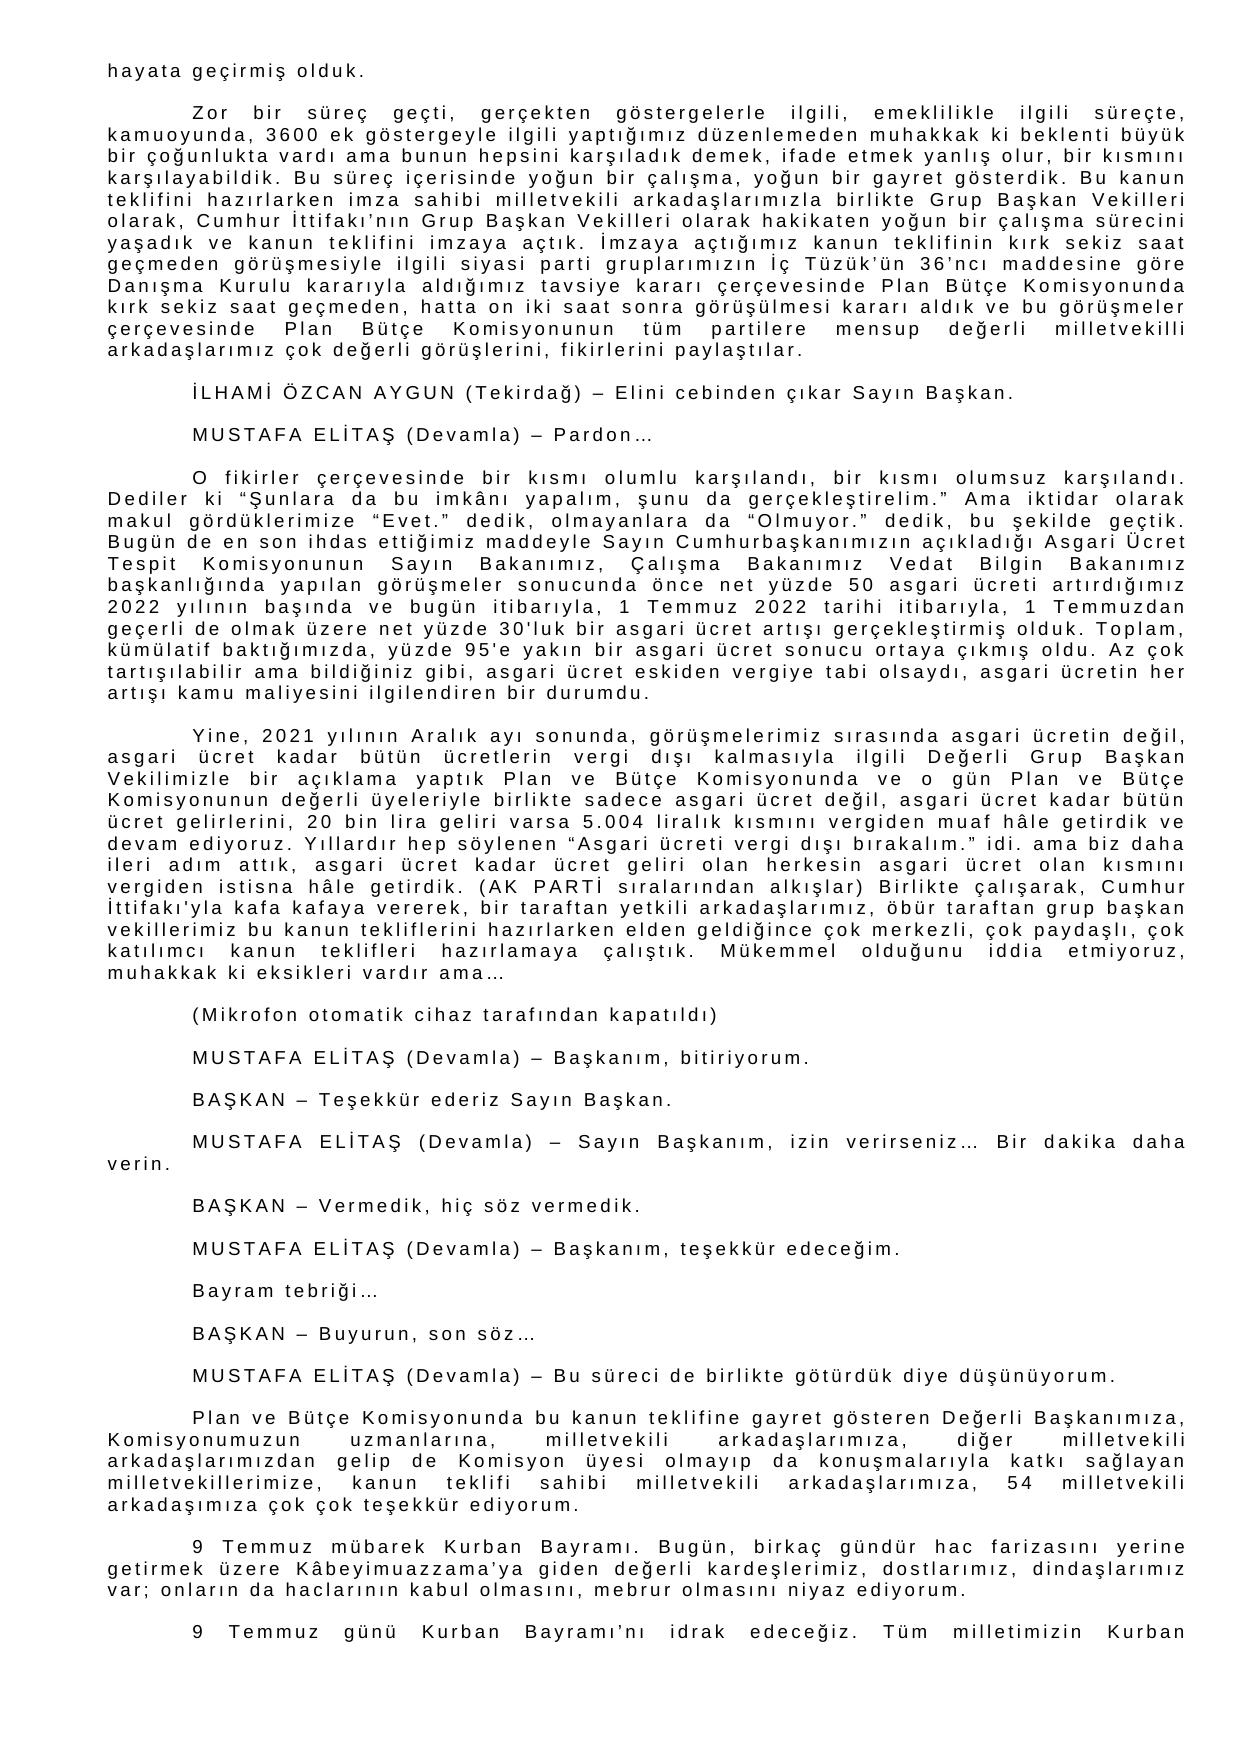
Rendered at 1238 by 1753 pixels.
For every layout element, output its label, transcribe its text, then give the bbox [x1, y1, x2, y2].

text Yine, 2021 yılının Aralık ayı sonunda, görüşmelerimiz sırasında asgari ücretin değil, asgari ücret kadar bütün ücretlerin vergi dışı kalmasıyla ilgili Değerli Grup Başkan Vekilimizle bir açıklama yaptık Plan ve Bütçe Komisyonunda ve o gün Plan ve Bütçe Komisyonunun değerli üyeleriyle birlikte sadece asgari ücret değil, asgari ücret kadar bütün ücret gelirlerini, 20 bin lira geliri varsa 5.004 liralık kısmını vergiden muaf hâle getirdik ve devam ediyoruz. Yıllardır hep söylenen “Asgari ücreti vergi dışı bırakalım.” idi. ama biz daha ileri adım attık, asgari ücret kadar ücret geliri olan herkesin asgari ücret olan kısmını vergiden istisna hâle getirdik. (AK PARTİ sıralarından alkışlar) Birlikte çalışarak, Cumhur İttifakı'yla kafa kafaya vererek, bir taraftan yetkili arkadaşlarımız, öbür taraftan grup başkan vekillerimiz bu kanun tekliflerini hazırlarken elden geldiğince çok merkezli, çok paydaşlı, çok katılımcı kanun teklifleri hazırlamaya çalıştık. Mükemmel olduğunu iddia etmiyoruz, muhakkak ki eksikleri vardır ama… [107, 724, 1186, 983]
text BAŞKAN – Teşekkür ederiz Sayın Başkan. [107, 1089, 1186, 1110]
text BAŞKAN – Vermedik, hiç söz vermedik. [107, 1195, 1186, 1217]
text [107, 60, 1186, 81]
text Plan ve Bütçe Komisyonunda bu kanun teklifine gayret gösteren Değerli Başkanımıza, Komisyonumuzun uzmanlarına, milletvekili arkadaşlarımıza, diğer milletvekili arkadaşlarımızdan gelip de Komisyon üyesi olmayıp da konuşmalarıyla katkı sağlayan milletvekillerimize, kanun teklifi sahibi milletvekili arkadaşlarımıza, 54 milletvekili arkadaşımıza çok çok teşekkür ediyorum. [107, 1407, 1186, 1515]
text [107, 1621, 1186, 1643]
text MUSTAFA ELİTAŞ (Devamla) – Sayın Başkanım, izin verirseniz… Bir dakika daha verin. [107, 1131, 1186, 1174]
text (Mikrofon otomatik cihaz tarafından kapatıldı) [107, 1004, 1186, 1026]
text MUSTAFA ELİTAŞ (Devamla) – Bu süreci de birlikte götürdük diye düşünüyorum. [107, 1365, 1186, 1386]
text MUSTAFA ELİTAŞ (Devamla) – Başkanım, teşekkür edeceğim. [107, 1238, 1186, 1259]
text Bayram tebriği… [107, 1280, 1186, 1302]
text O fikirler çerçevesinde bir kısmı olumlu karşılandı, bir kısmı olumsuz karşılandı. Dediler ki “Şunlara da bu imkânı yapalım, şunu da gerçekleştirelim.” Ama iktidar olarak makul gördüklerimize “Evet.” dedik, olmayanlara da “Olmuyor.” dedik, bu şekilde geçtik. Bugün de en son ihdas ettiğimiz maddeyle Sayın Cumhurbaşkanımızın açıkladığı Asgari Ücret Tespit Komisyonunun Sayın Bakanımız, Çalışma Bakanımız Vedat Bilgin Bakanımız başkanlığında yapılan görüşmeler sonucunda önce net yüzde 50 asgari ücreti artırdığımız 2022 yılının başında ve bugün itibarıyla, 1 Temmuz 2022 tarihi itibarıyla, 1 Temmuzdan geçerli de olmak üzere net yüzde 30'luk bir asgari ücret artışı gerçekleştirmiş olduk. Toplam, kümülatif baktığımızda, yüzde 95'e yakın bir asgari ücret sonucu ortaya çıkmış oldu. Az çok tartışılabilir ama bildiğiniz gibi, asgari ücret eskiden vergiye tabi olsaydı, asgari ücretin her artışı kamu maliyesini ilgilendiren bir durumdu. [107, 466, 1186, 704]
text İLHAMİ ÖZCAN AYGUN (Tekirdağ) – Elini cebinden çıkar Sayın Başkan. [107, 382, 1186, 403]
text Zor bir süreç geçti, gerçekten göstergelerle ilgili, emeklilikle ilgili süreçte, kamuoyunda, 3600 ek göstergeyle ilgili yaptığımız düzenlemeden muhakkak ki beklenti büyük bir çoğunlukta vardı ama bunun hepsini karşıladık demek, ifade etmek yanlış olur, bir kısmını karşılayabildik. Bu süreç içerisinde yoğun bir çalışma, yoğun bir gayret gösterdik. Bu kanun teklifini hazırlarken imza sahibi milletvekili arkadaşlarımızla birlikte Grup Başkan Vekilleri olarak, Cumhur İttifakı’nın Grup Başkan Vekilleri olarak hakikaten yoğun bir çalışma sürecini yaşadık ve kanun teklifini imzaya açtık. İmzaya açtığımız kanun teklifinin kırk sekiz saat geçmeden görüşmesiyle ilgili siyasi parti gruplarımızın İç Tüzük’ün 36’ncı maddesine göre Danışma Kurulu kararıyla aldığımız tavsiye kararı çerçevesinde Plan Bütçe Komisyonunda kırk sekiz saat geçmeden, hatta on iki saat sonra görüşülmesi kararı aldık ve bu görüşmeler çerçevesinde Plan Bütçe Komisyonunun tüm partilere mensup değerli milletvekilli arkadaşlarımız çok değerli görüşlerini, fikirlerini paylaştılar. [107, 102, 1186, 361]
text BAŞKAN – Buyurun, son söz… [107, 1322, 1186, 1344]
text MUSTAFA ELİTAŞ (Devamla) – Başkanım, bitiriyorum. [107, 1046, 1186, 1068]
text 9 Temmuz mübarek Kurban Bayramı. Bugün, birkaç gündür hac farizasını yerine getirmek üzere Kâbeyimuazzama’ya giden değerli kardeşlerimiz, dostlarımız, dindaşlarımız var; onların da haclarının kabul olmasını, mebrur olmasını niyaz ediyorum. [107, 1536, 1186, 1601]
text MUSTAFA ELİTAŞ (Devamla) – Pardon… [107, 424, 1186, 446]
